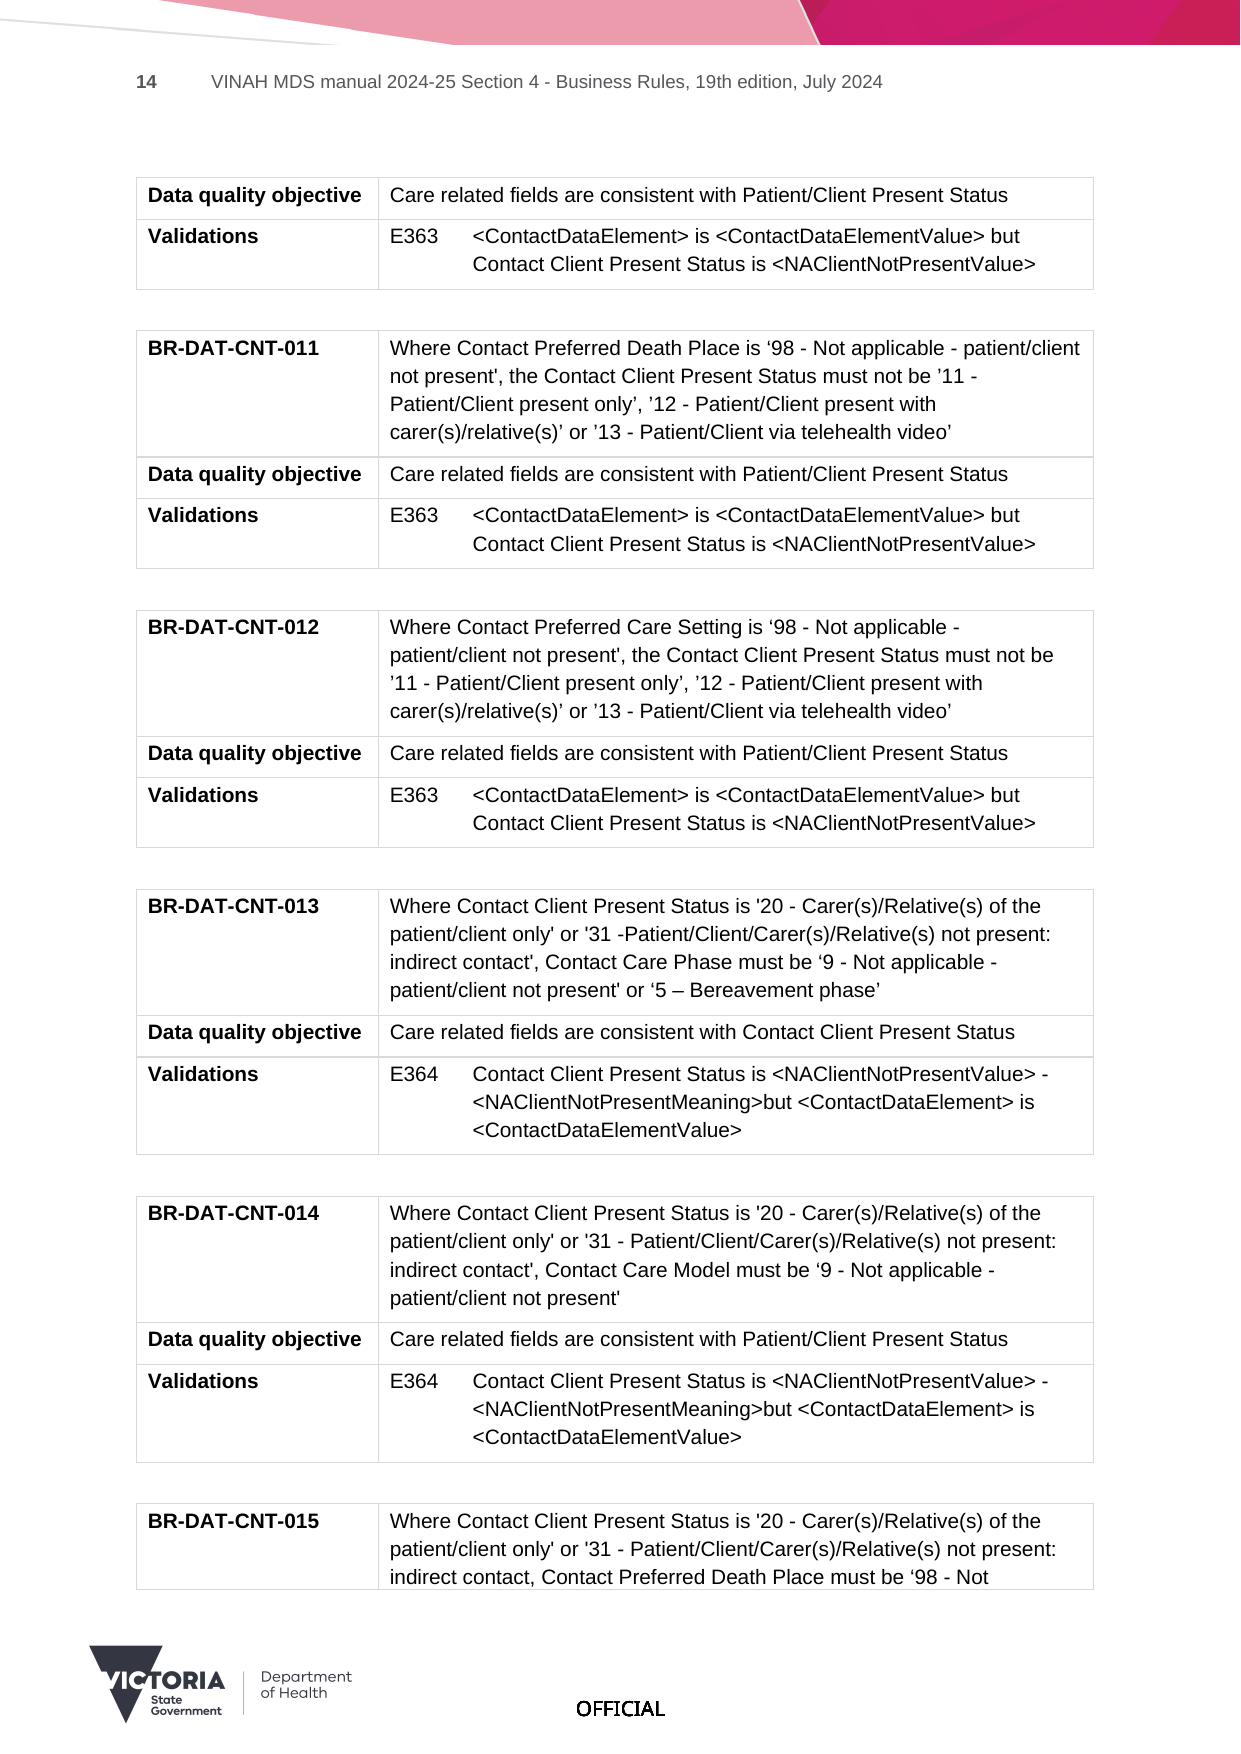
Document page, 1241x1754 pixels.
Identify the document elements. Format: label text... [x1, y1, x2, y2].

table_cell Data quality objective [137, 1016, 378, 1056]
table_header Where Contact Preferred Death Place is ‘98 - Not applicable - patient/client not present', the Contact Client Present Status must not be ’11 - Patient/Client present only’, ’12 - Patient/Client present with carer(s)/relative(s)’ or ’13 - Patient/Client via telehealth video’ [379, 331, 1093, 456]
table_cell Care related fields are consistent with Patient/Client Present Status [379, 1323, 1093, 1364]
table_header BR-DAT-CNT-011 [137, 331, 378, 456]
table_cell E363 <ContactDataElement> is <ContactDataElementValue> but Contact Client Present Status is <NAClientNotPresentValue> [379, 499, 1093, 568]
table_cell Validations [137, 778, 378, 847]
table_cell Validations [137, 1058, 378, 1154]
table_cell Data quality objective [137, 458, 378, 498]
table_cell Data quality objective [137, 1323, 378, 1364]
table_header Where Contact Client Present Status is '20 - Carer(s)/Relative(s) of the patient/client only' or '31 -Patient/Client/Carer(s)/Relative(s) not present: indirect contact', Contact Care Phase must be ‘9 - Not applicable - patient/client not present' or ‘5 – Bereavement phase’ [379, 890, 1093, 1015]
table_cell Care related fields are consistent with Patient/Client Present Status [379, 458, 1093, 498]
table_header Where Contact Client Present Status is '20 - Carer(s)/Relative(s) of the patient/client only' or '31 - Patient/Client/Carer(s)/Relative(s) not present: indirect contact', Contact Care Model must be ‘9 - Not applicable - patient/client not present' [379, 1197, 1093, 1322]
table_cell E363 <ContactDataElement> is <ContactDataElementValue> but Contact Client Present Status is <NAClientNotPresentValue> [379, 778, 1093, 847]
table_cell Data quality objective [137, 178, 378, 219]
table_cell Validations [137, 499, 378, 568]
table_header BR-DAT-CNT-012 [137, 611, 378, 736]
table_cell E364 Contact Client Present Status is <NAClientNotPresentValue> - <NAClientNotPresentMeaning>but <ContactDataElement> is <ContactDataElementValue> [379, 1365, 1093, 1462]
picture [0, 1600, 1241, 1754]
table_cell Care related fields are consistent with Contact Client Present Status [379, 1016, 1093, 1056]
table_cell Data quality objective [137, 737, 378, 777]
table_header BR-DAT-CNT-013 [137, 890, 378, 1015]
table_cell Validations [137, 220, 378, 289]
table_cell Validations [137, 1365, 378, 1462]
table_cell Care related fields are consistent with Patient/Client Present Status [379, 178, 1093, 219]
table_cell E363 <ContactDataElement> is <ContactDataElementValue> but Contact Client Present Status is <NAClientNotPresentValue> [379, 220, 1093, 289]
table_cell Care related fields are consistent with Patient/Client Present Status [379, 737, 1093, 777]
table_cell E364 Contact Client Present Status is <NAClientNotPresentValue> - <NAClientNotPresentMeaning>but <ContactDataElement> is <ContactDataElementValue> [379, 1058, 1093, 1154]
table_header Where Contact Preferred Care Setting is ‘98 - Not applicable - patient/client not present', the Contact Client Present Status must not be ’11 - Patient/Client present only’, ’12 - Patient/Client present with carer(s)/relative(s)’ or ’13 - Patient/Client via telehealth video’ [379, 611, 1093, 736]
table_header BR-DAT-CNT-015 [137, 1504, 378, 1589]
picture [0, 0, 1241, 45]
table_header BR-DAT-CNT-014 [137, 1197, 378, 1322]
